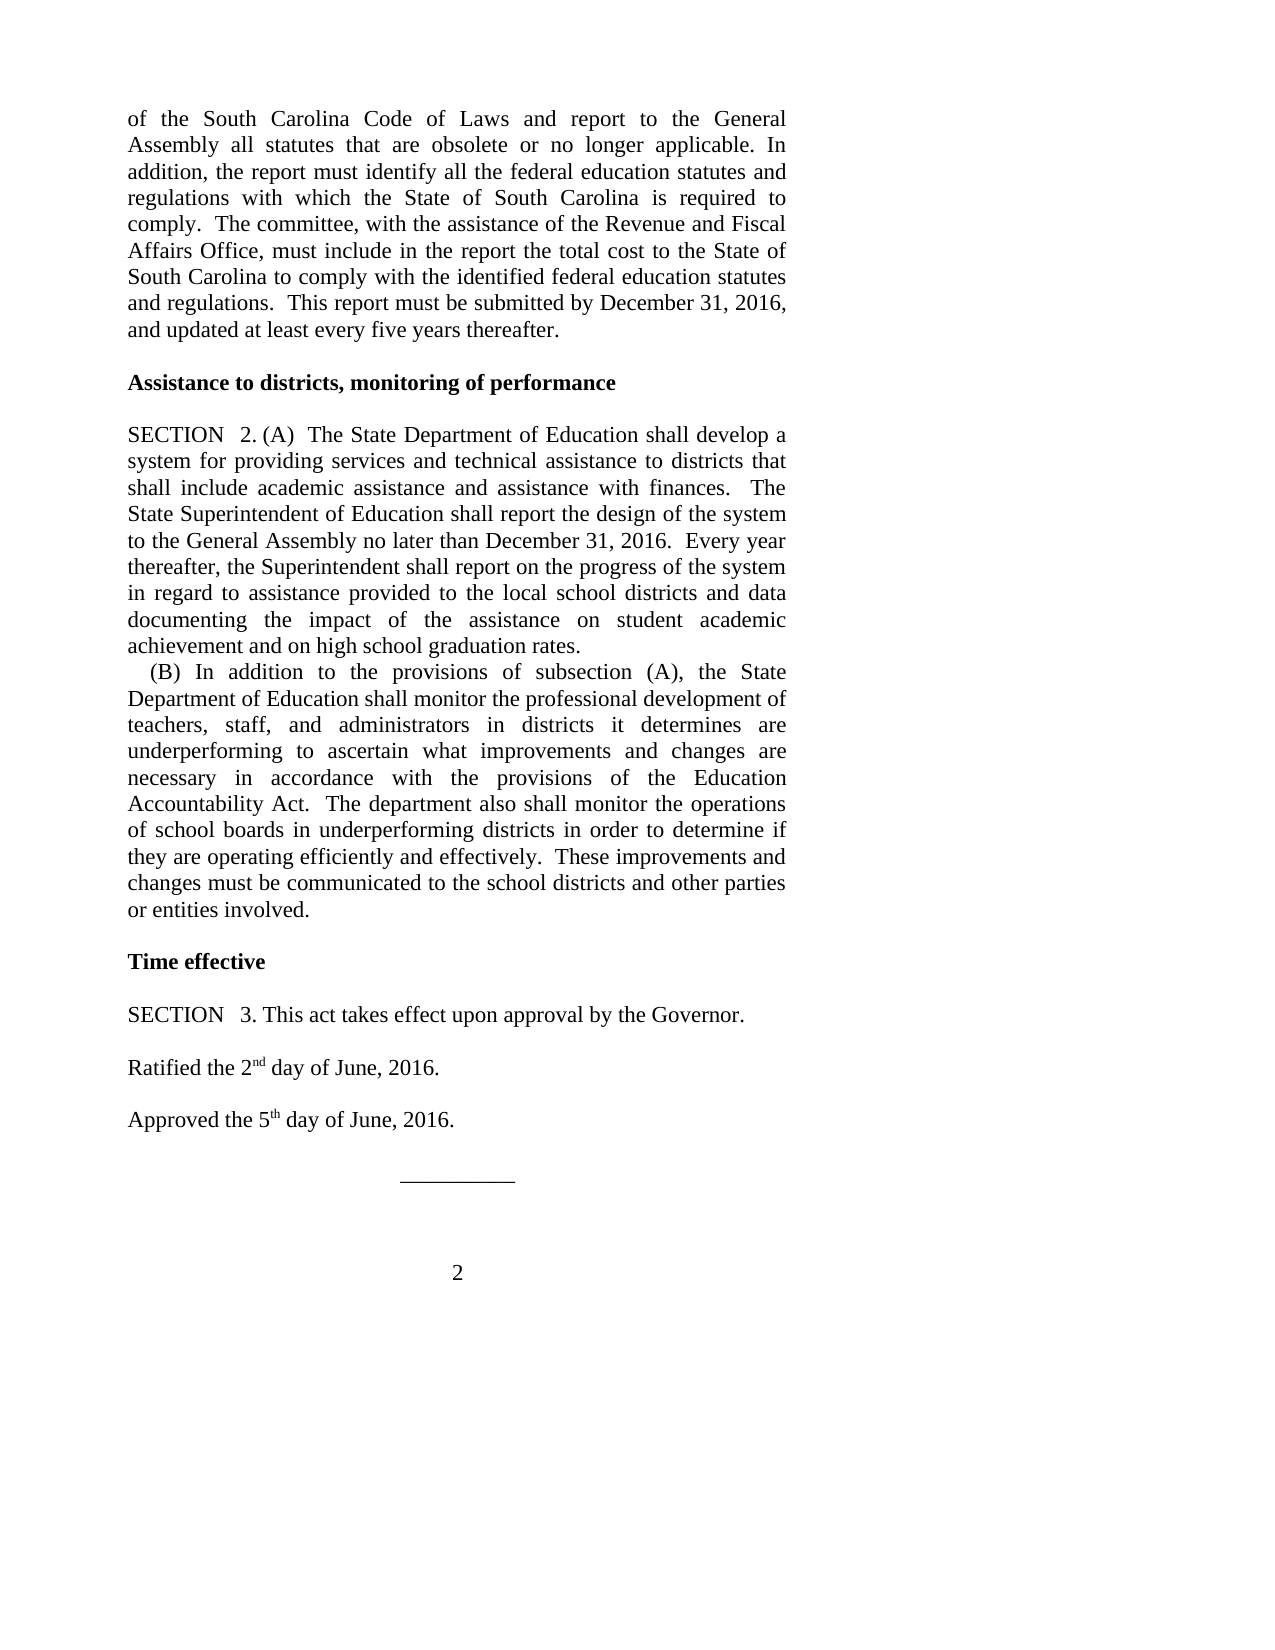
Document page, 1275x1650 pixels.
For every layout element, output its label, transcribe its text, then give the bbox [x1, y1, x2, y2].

text Approved the 5th day of June, 2016. [127, 1106, 787, 1133]
text SECTION 2. (A) The State Department of Education shall develop a system for providing services and technical assistance to districts that shall include academic assistance and assistance with finances. The State Superintendent of Education shall report the design of the system to the General Assembly no later than December 31, 2016. Every year thereafter, the Superintendent shall report on the progress of the system in regard to assistance provided to the local school districts and data documenting the impact of the assistance on student academic achievement and on high school graduation rates. [127, 421, 787, 658]
text __________ [127, 1159, 787, 1186]
text Assistance to districts, monitoring of performance [127, 368, 787, 395]
text (B) In addition to the provisions of subsection (A), the State Department of Education shall monitor the professional development of teachers, staff, and administrators in districts it determines are underperforming to ascertain what improvements and changes are necessary in accordance with the provisions of the Education Accountability Act. The department also shall monitor the operations of school boards in underperforming districts in order to determine if they are operating efficiently and effectively. These improvements and changes must be communicated to the school districts and other parties or entities involved. [127, 658, 787, 922]
text SECTION 3. This act takes effect upon approval by the Governor. [127, 1001, 787, 1027]
text Ratified the 2nd day of June, 2016. [127, 1054, 787, 1080]
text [127, 105, 787, 342]
text Time effective [127, 948, 787, 975]
